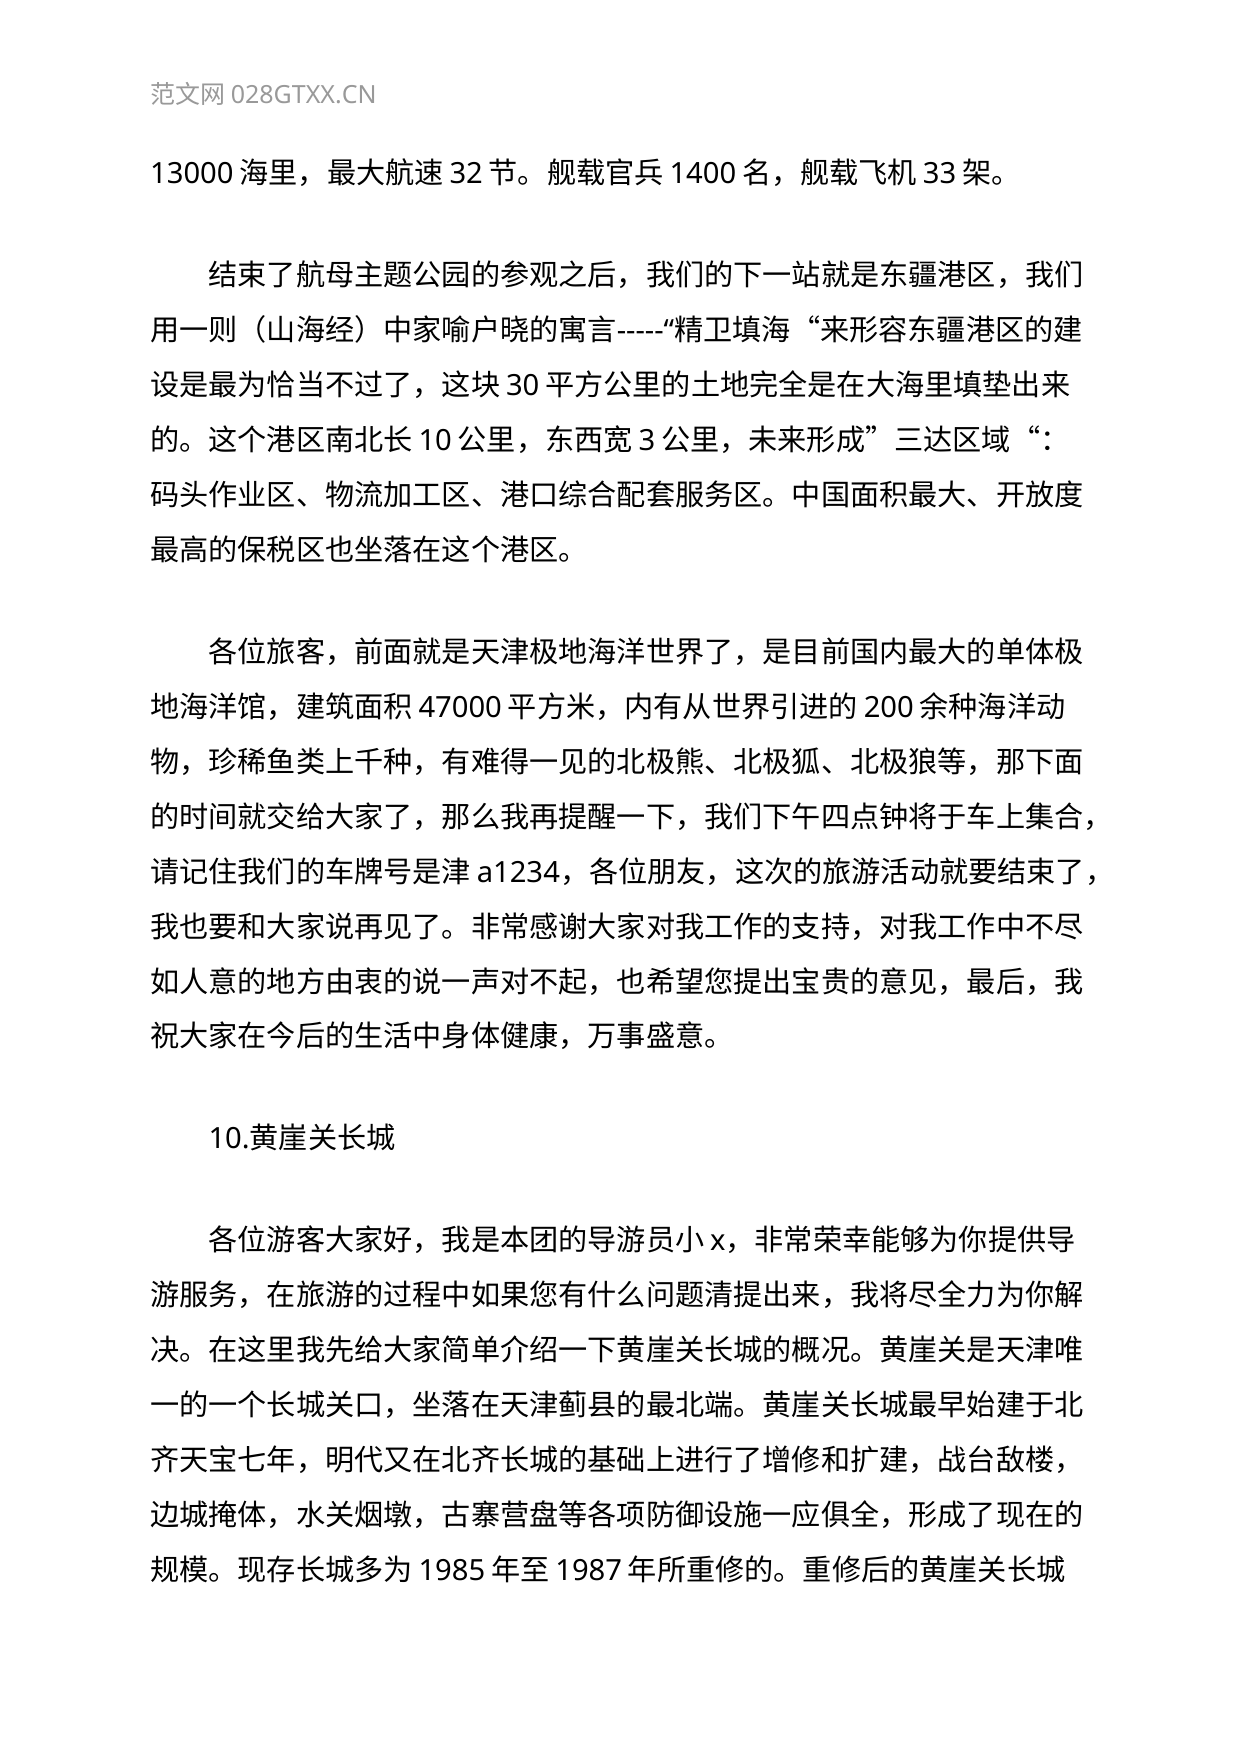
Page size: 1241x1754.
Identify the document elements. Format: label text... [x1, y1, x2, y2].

text 10.黄崖关长城 [150, 1115, 1090, 1157]
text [150, 1217, 1090, 1589]
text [150, 150, 1090, 192]
text 各位旅客，前面就是天津极地海洋世界了，是目前国内最大的单体极地海洋馆，建筑面积47000平方米，内有从世界引进的200余种海洋动物，珍稀鱼类上千种，有难得一见的北极熊、北极狐、北极狼等，那下面的时间就交给大家了，那么我再提醒一下，我们下午四点钟将于车上集合，请记住我们的车牌号是津a1234，各位朋友，这次的旅游活动就要结束了，我也要和大家说再见了。非常感谢大家对我工作的支持，对我工作中不尽如人意的地方由衷的说一声对不起，也希望您提出宝贵的意见，最后，我祝大家在今后的生活中身体健康，万事盛意。 [150, 628, 1090, 1055]
text 结束了航母主题公园的参观之后，我们的下一站就是东疆港区，我们用一则（山海经）中家喻户晓的寓言-----“精卫填海“来形容东疆港区的建设是最为恰当不过了，这块30平方公里的土地完全是在大海里填垫出来的。这个港区南北长10公里，东西宽3公里，未来形成”三达区域“：码头作业区、物流加工区、港口综合配套服务区。中国面积最大、开放度最高的保税区也坐落在这个港区。 [150, 252, 1090, 569]
